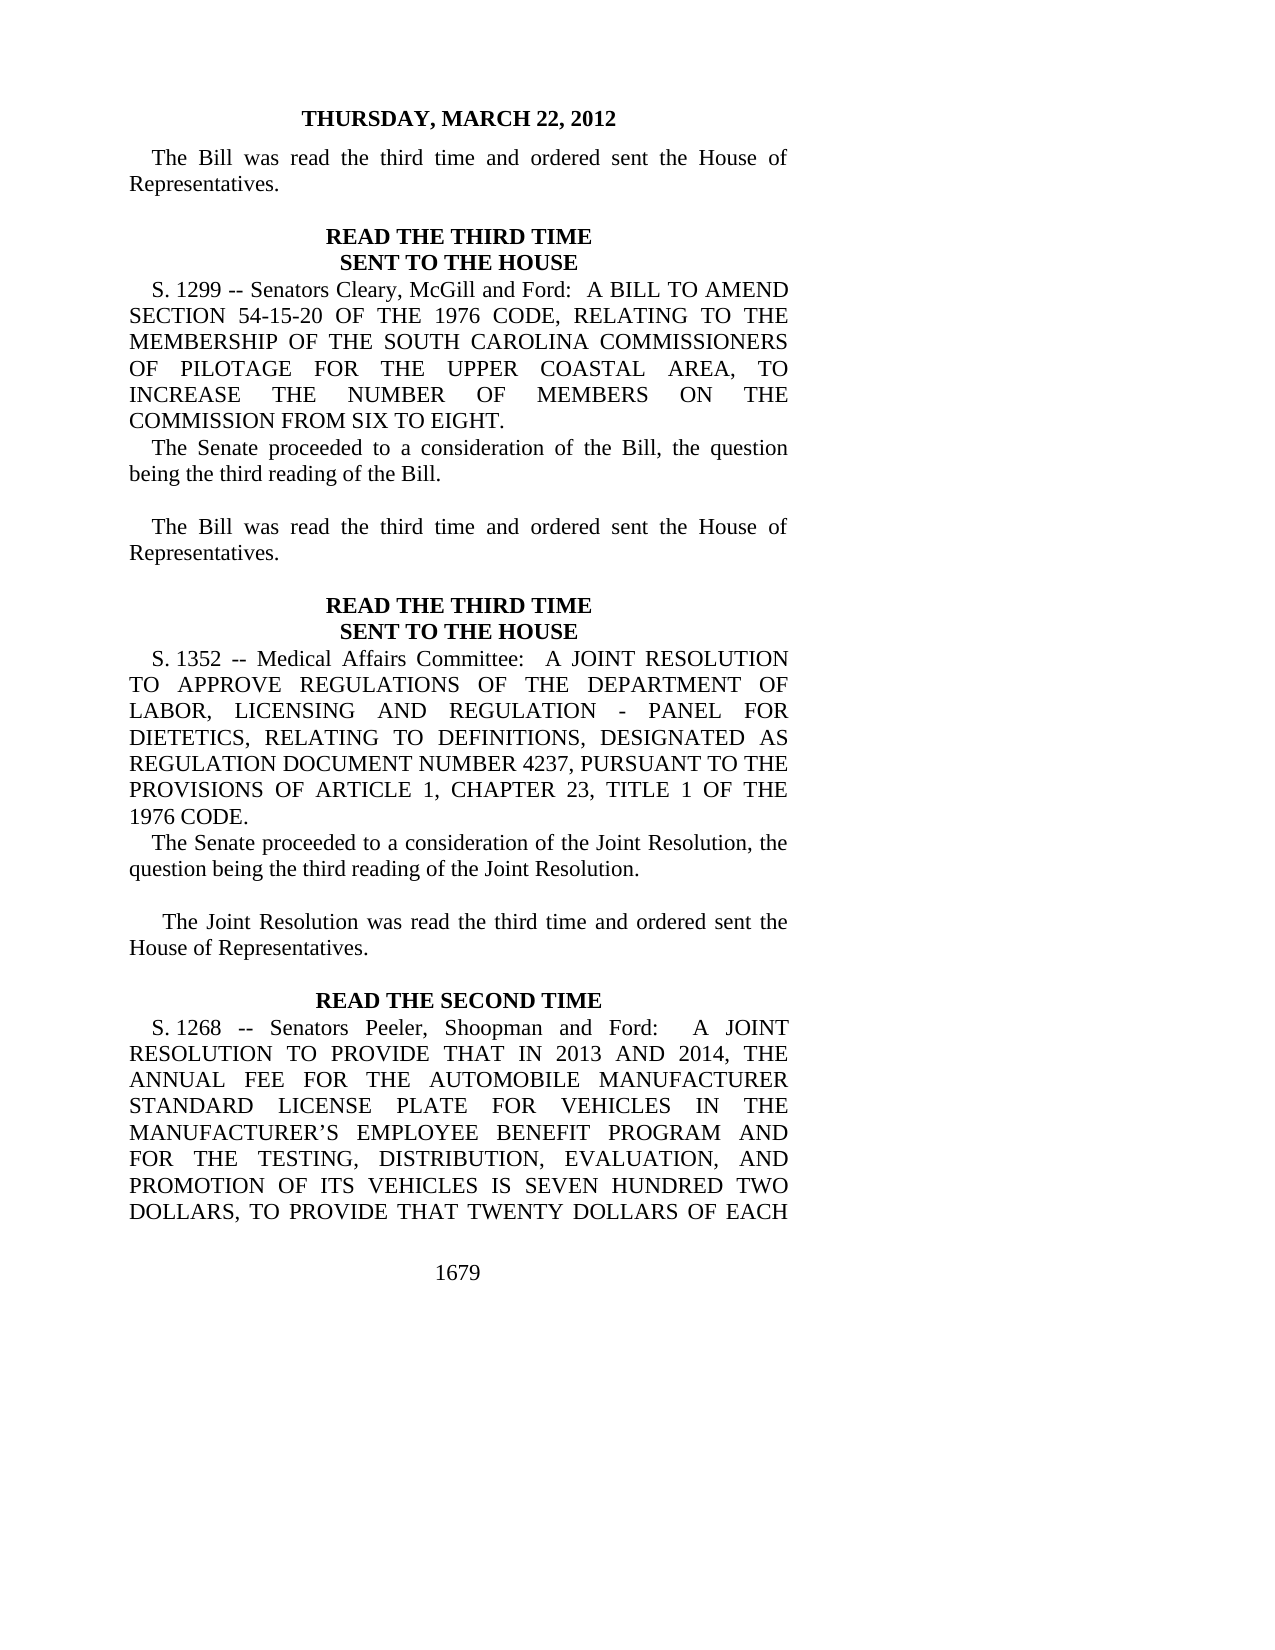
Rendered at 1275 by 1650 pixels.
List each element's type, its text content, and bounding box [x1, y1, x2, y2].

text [129, 1013, 789, 1224]
text S. 1352 -- Medical Affairs Committee: A JOINT RESOLUTION TO APPROVE REGULATIONS OF THE DEPARTMENT OF LABOR, LICENSING AND REGULATION - PANEL FOR DIETETICS, RELATING TO DEFINITIONS, DESIGNATED AS REGULATION DOCUMENT NUMBER 4237, PURSUANT TO THE PROVISIONS OF ARTICLE 1, CHAPTER 23, TITLE 1 OF THE 1976 CODE. [129, 644, 789, 829]
text READ THE THIRD TIME [129, 223, 789, 249]
text The Bill was read the third time and ordered sent the House of Representatives. [129, 144, 789, 197]
text The Senate proceeded to a consideration of the Joint Resolution, the question being the third reading of the Joint Resolution. [129, 829, 789, 882]
text The Senate proceeded to a consideration of the Bill, the question being the third reading of the Bill. [129, 434, 789, 486]
text READ THE THIRD TIME [129, 592, 789, 618]
text SENT TO THE HOUSE [129, 249, 789, 276]
text The Bill was read the third time and ordered sent the House of Representatives. [129, 513, 789, 566]
text READ THE SECOND TIME [129, 987, 789, 1013]
text S. 1299 -- Senators Cleary, McGill and Ford: A BILL TO AMEND SECTION 54-15-20 OF THE 1976 CODE, RELATING TO THE MEMBERSHIP OF THE SOUTH CAROLINA COMMISSIONERS OF PILOTAGE FOR THE UPPER COASTAL AREA, TO INCREASE THE NUMBER OF MEMBERS ON THE COMMISSION FROM SIX TO EIGHT. [129, 276, 789, 434]
text The Joint Resolution was read the third time and ordered sent the House of Representatives. [129, 908, 789, 961]
text SENT TO THE HOUSE [129, 618, 789, 644]
